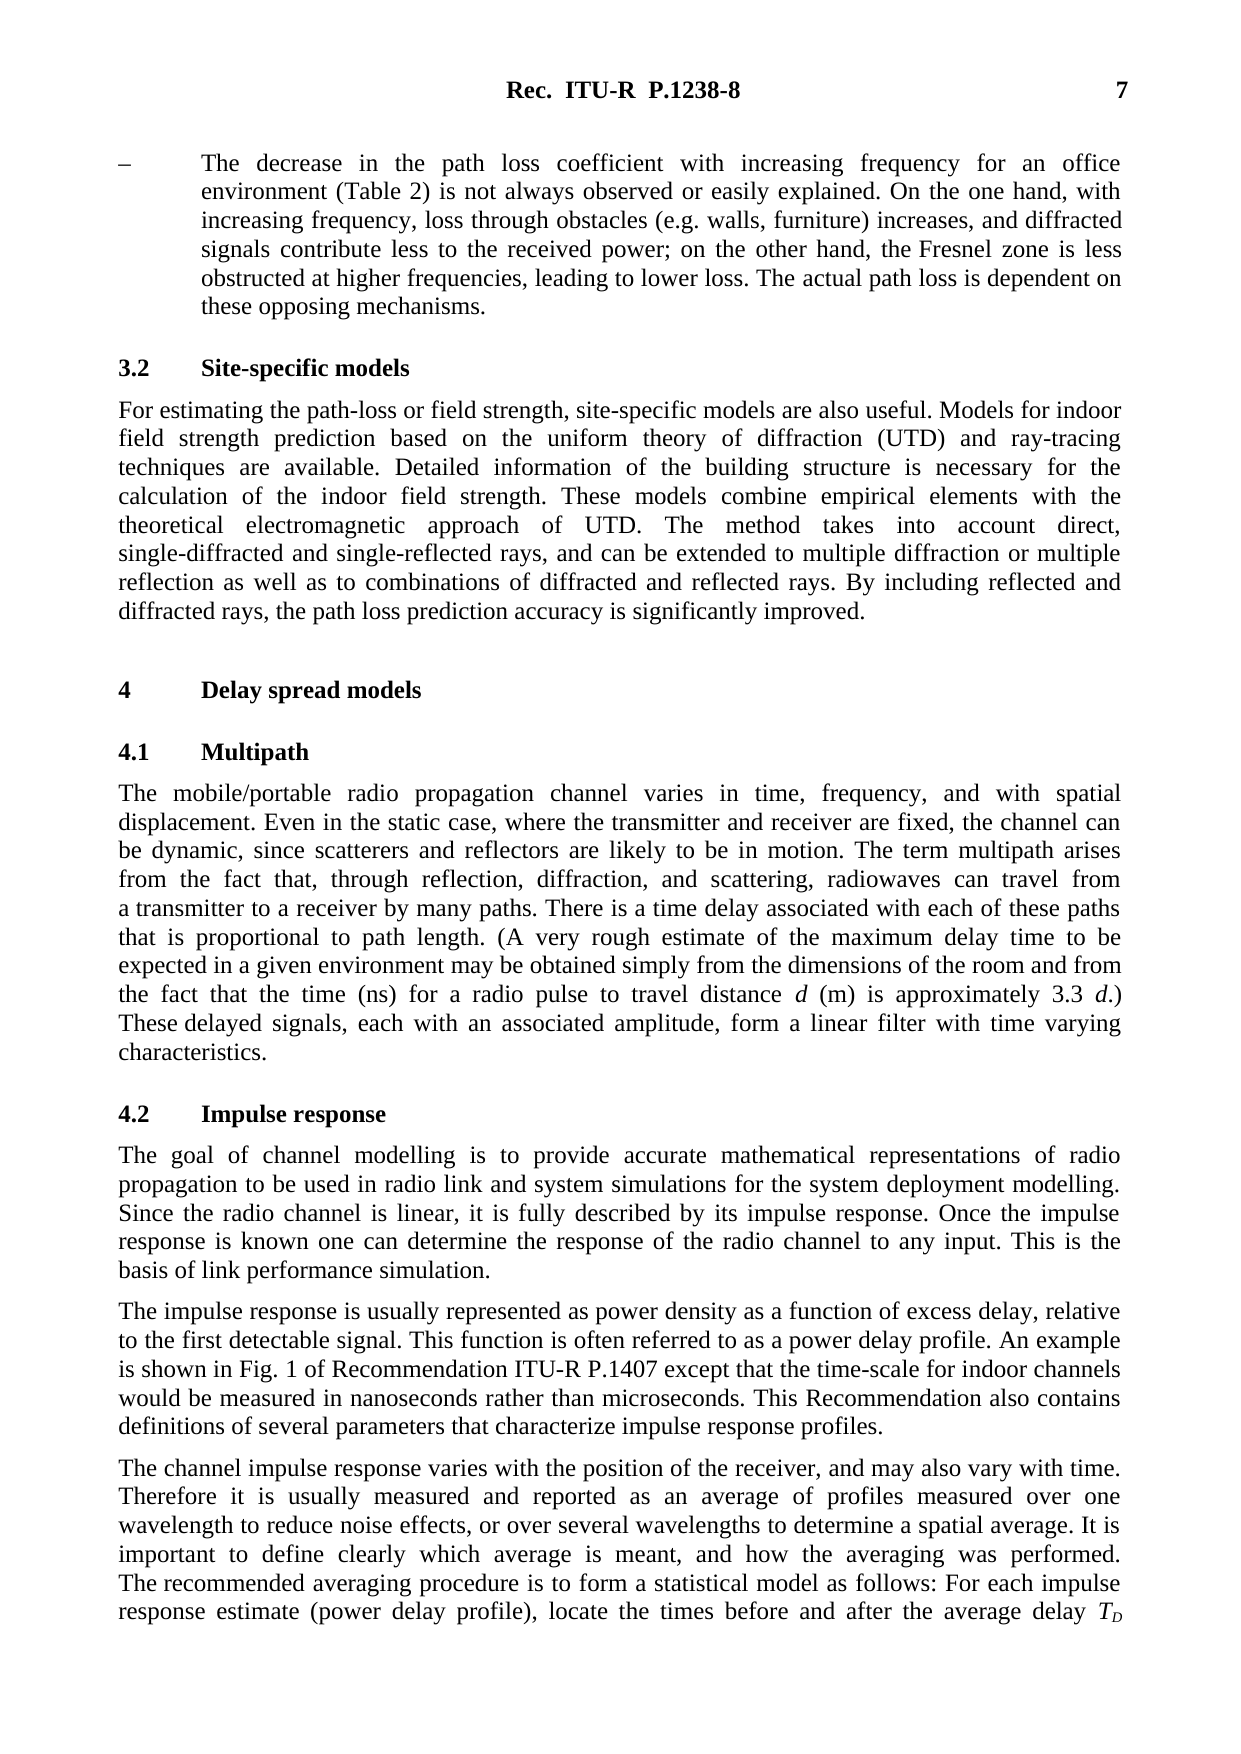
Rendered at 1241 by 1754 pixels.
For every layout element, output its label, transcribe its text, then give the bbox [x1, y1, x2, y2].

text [118, 1453, 1122, 1625]
subtitle 4.1 Multipath [118, 737, 1122, 766]
text For estimating the path-loss or field strength, site-specific models are also useful. Models for indoor field strength prediction based on the uniform theory of diffraction (UTD) and ray-tracing techniques are available. Detailed information of the building structure is necessary for the calculation of the indoor field strength. These models combine empirical elements with the theoretical electromagnetic approach of UTD. The method takes into account direct, single-diffracted and single-reflected rays, and can be extended to multiple diffraction or multiple reflection as well as to combinations of diffracted and reflected rays. By including reflected and diffracted rays, the path loss prediction accuracy is significantly improved. [118, 395, 1122, 625]
subtitle 4 Delay spread models [118, 675, 1122, 703]
text The goal of channel modelling is to provide accurate mathematical representations of radio propagation to be used in radio link and system simulations for the system deployment modelling. Since the radio channel is linear, it is fully described by its impulse response. Once the impulse response is known one can determine the response of the radio channel to any input. This is the basis of link performance simulation. [118, 1140, 1122, 1284]
subtitle 3.2 Site-specific models [118, 353, 1122, 382]
subtitle 4.2 Impulse response [118, 1099, 1122, 1128]
text The mobile/portable radio propagation channel varies in time, frequency, and with spatial displacement. Even in the static case, where the transmitter and receiver are fixed, the channel can be dynamic, since scatterers and reflectors are likely to be in motion. The term multipath arises from the fact that, through reflection, diffraction, and scattering, radiowaves can travel from a transmitter to a receiver by many paths. There is a time delay associated with each of these paths that is proportional to path length. (A very rough estimate of the maximum delay time to be expected in a given environment may be obtained simply from the dimensions of the room and from the fact that the time (ns) for a radio pulse to travel distance d (m) is approximately 3.3 d.) These delayed signals, each with an associated amplitude, form a linear filter with time varying characteristics. [118, 778, 1122, 1066]
text – The decrease in the path loss coefficient with increasing frequency for an office environment (Table 2) is not always observed or easily explained. On the one hand, with increasing frequency, loss through obstacles (e.g. walls, furniture) increases, and diffracted signals contribute less to the received power; on the other hand, the Fresnel zone is less obstructed at higher frequencies, leading to lower loss. The actual path loss is dependent on these opposing mechanisms. [118, 148, 1122, 320]
text The impulse response is usually represented as power density as a function of excess delay, relative to the first detectable signal. This function is often referred to as a power delay profile. An example is shown in Fig. 1 of Recommendation ITU-R P.1407 except that the time-scale for indoor channels would be measured in nanoseconds rather than microseconds. This Recommendation also contains definitions of several parameters that characterize impulse response profiles. [118, 1296, 1122, 1440]
